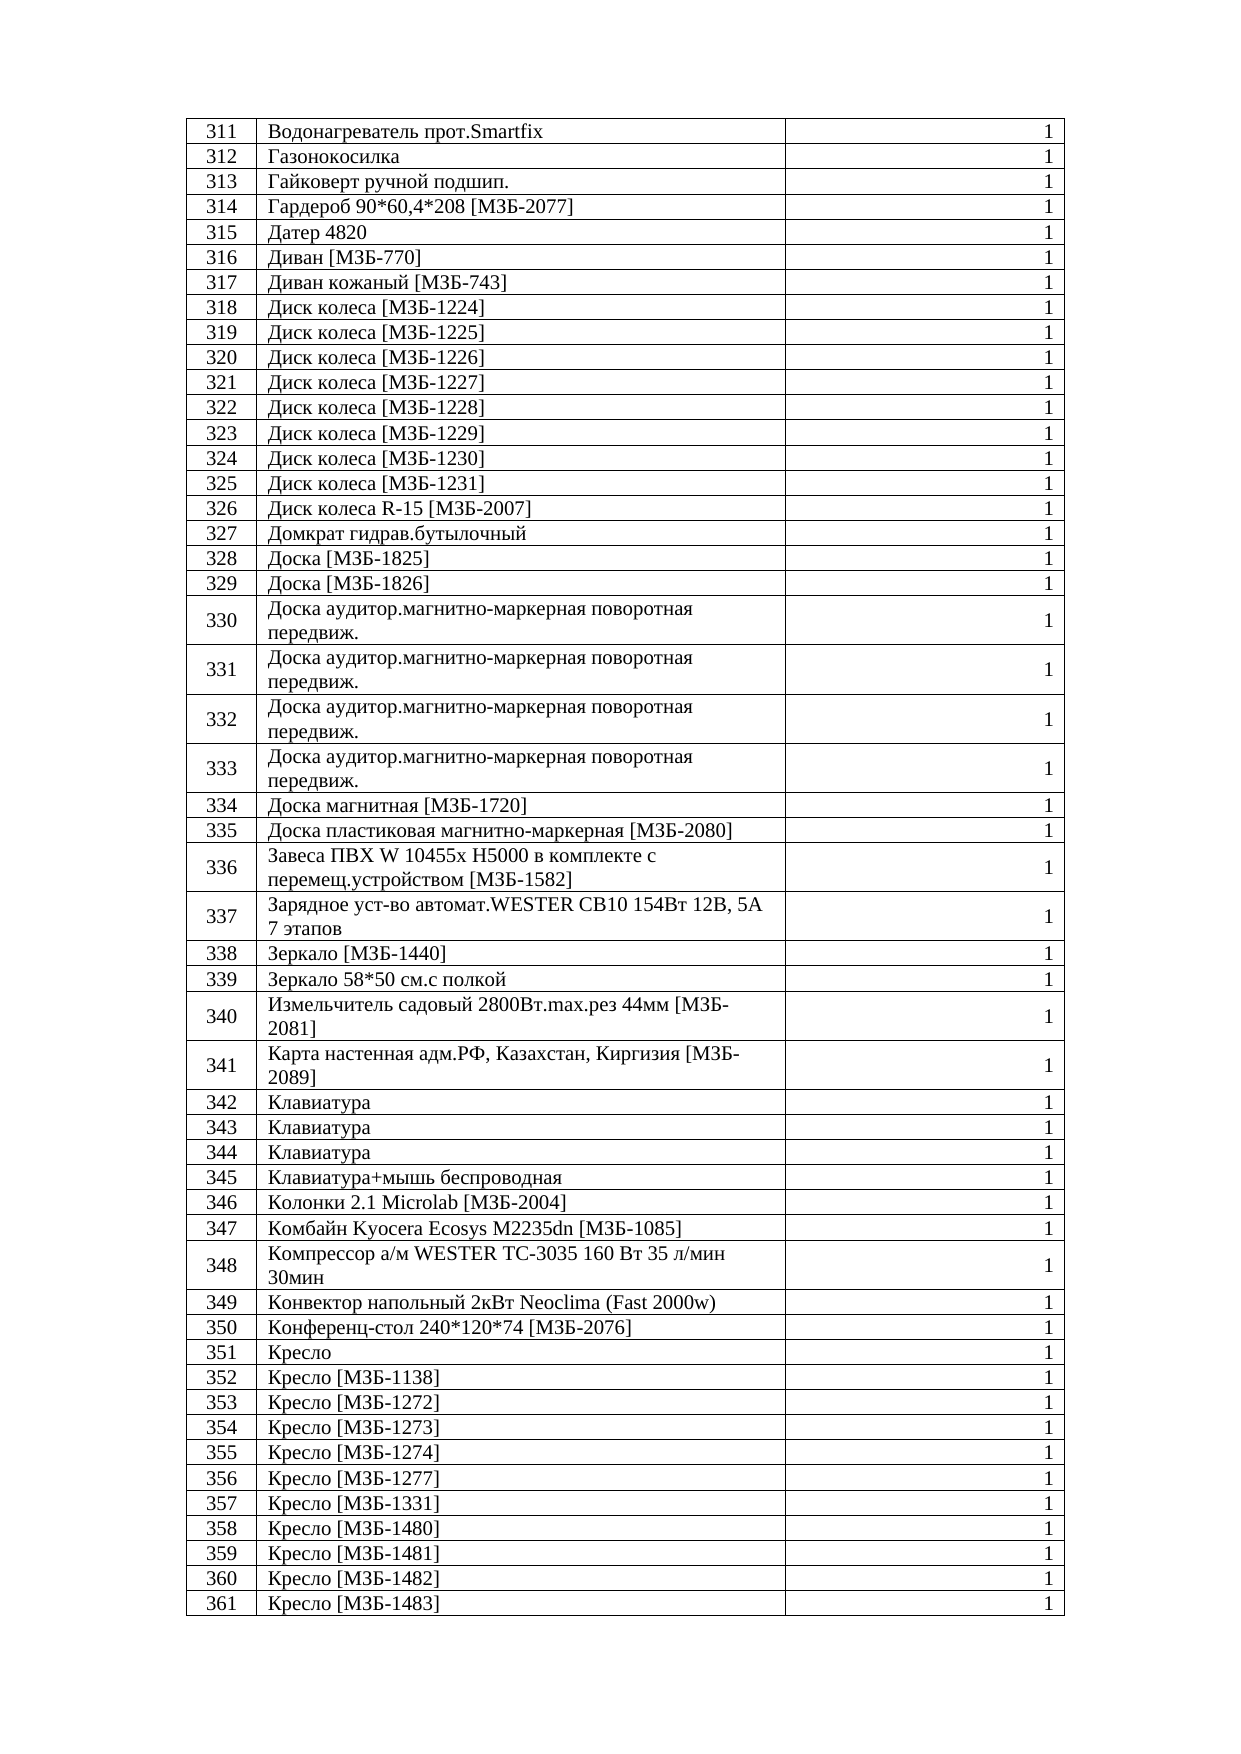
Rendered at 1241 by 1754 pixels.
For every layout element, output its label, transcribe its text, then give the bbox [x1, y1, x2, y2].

table_cell 1 [786, 843, 1064, 891]
table_cell 1 [786, 1190, 1064, 1214]
table_cell 1 [786, 546, 1064, 570]
table_cell 323 [187, 420, 256, 444]
table_cell Доска [МЗБ-1825] [257, 546, 785, 570]
table_cell 1 [786, 169, 1064, 193]
table_cell 348 [187, 1241, 256, 1289]
table_cell Кресло [МЗБ-1277] [257, 1465, 785, 1489]
table_cell 1 [786, 744, 1064, 792]
table_cell 347 [187, 1215, 256, 1239]
table_cell 327 [187, 521, 256, 545]
table_cell 322 [187, 395, 256, 419]
table_cell 1 [786, 1365, 1064, 1389]
table_cell 353 [187, 1390, 256, 1414]
table_cell Клавиатура [257, 1140, 785, 1164]
table_cell 1 [786, 195, 1064, 218]
table_cell 319 [187, 320, 256, 344]
table_cell 326 [187, 496, 256, 520]
table_cell 325 [187, 471, 256, 495]
table_cell 1 [786, 941, 1064, 965]
table_cell 321 [187, 370, 256, 394]
table_cell 1 [786, 295, 1064, 319]
table_cell 1 [786, 220, 1064, 244]
table_cell 1 [786, 966, 1064, 991]
table_cell Кресло [МЗБ-1481] [257, 1541, 785, 1565]
table_cell Диск колеса R-15 [МЗБ-2007] [257, 496, 785, 520]
table_cell Диск колеса [МЗБ-1227] [257, 370, 785, 394]
table_cell 337 [187, 892, 256, 940]
table_cell Датер 4820 [257, 220, 785, 244]
table_cell 1 [786, 1340, 1064, 1364]
table_cell Конвектор напольный 2кВт Neoclima (Fast 2000w) [257, 1290, 785, 1314]
table_cell 361 [187, 1591, 256, 1615]
table_cell 339 [187, 966, 256, 991]
table_cell 356 [187, 1465, 256, 1489]
table_cell Диван [МЗБ-770] [257, 245, 785, 269]
table_cell Доска пластиковая магнитно-маркерная [МЗБ-2080] [257, 818, 785, 842]
table_cell Домкрат гидрав.бутылочный [257, 521, 785, 545]
table_cell Диск колеса [МЗБ-1230] [257, 446, 785, 469]
table_cell 1 [786, 1215, 1064, 1239]
table_cell 316 [187, 245, 256, 269]
table_cell Доска магнитная [МЗБ-1720] [257, 793, 785, 817]
table_cell 331 [187, 645, 256, 693]
table_cell 1 [786, 119, 1064, 143]
table_cell 335 [187, 818, 256, 842]
table_cell 1 [786, 496, 1064, 520]
table_cell 342 [187, 1090, 256, 1114]
table_cell 350 [187, 1315, 256, 1339]
table_cell Водонагреватель прот.Smartfix [257, 119, 785, 143]
table_cell 312 [187, 144, 256, 168]
table_cell 1 [786, 1591, 1064, 1615]
table_cell 1 [786, 1415, 1064, 1439]
table_cell 1 [786, 596, 1064, 644]
table_cell 1 [786, 793, 1064, 817]
table_cell Кресло [МЗБ-1482] [257, 1566, 785, 1590]
table_cell 333 [187, 744, 256, 792]
table_cell 1 [786, 1140, 1064, 1164]
table_cell Кресло [МЗБ-1480] [257, 1516, 785, 1540]
table_cell 317 [187, 270, 256, 294]
table_cell Клавиатура+мышь беспроводная [257, 1165, 785, 1189]
table_cell 315 [187, 220, 256, 244]
table_cell 340 [187, 992, 256, 1040]
table_cell Зарядное уст-во автомат.WESTER CB10 154Вт 12В, 5А 7 этапов [257, 892, 785, 940]
table_cell 330 [187, 596, 256, 644]
table_cell Клавиатура [257, 1090, 785, 1114]
table_cell 1 [786, 345, 1064, 369]
table_cell 357 [187, 1491, 256, 1514]
table_cell Карта настенная адм.РФ, Казахстан, Киргизия [МЗБ-2089] [257, 1041, 785, 1089]
table_cell Конференц-стол 240*120*74 [МЗБ-2076] [257, 1315, 785, 1339]
table_cell 1 [786, 1315, 1064, 1339]
table_cell Кресло [МЗБ-1274] [257, 1440, 785, 1464]
table_cell 1 [786, 395, 1064, 419]
table_cell Диск колеса [МЗБ-1226] [257, 345, 785, 369]
table_cell 1 [786, 992, 1064, 1040]
table_cell 1 [786, 1041, 1064, 1089]
table_cell Гардероб 90*60,4*208 [МЗБ-2077] [257, 195, 785, 218]
table_cell Диск колеса [МЗБ-1231] [257, 471, 785, 495]
table_cell 1 [786, 446, 1064, 469]
table_cell Доска аудитор.магнитно-маркерная поворотная передвиж. [257, 596, 785, 644]
table_cell Комбайн Kyocera Ecosys M2235dn [МЗБ-1085] [257, 1215, 785, 1239]
table_cell 360 [187, 1566, 256, 1590]
table_cell 1 [786, 1440, 1064, 1464]
table_cell Диск колеса [МЗБ-1224] [257, 295, 785, 319]
table_cell 1 [786, 320, 1064, 344]
table_cell 1 [786, 892, 1064, 940]
table_cell 355 [187, 1440, 256, 1464]
table_cell 311 [187, 119, 256, 143]
table_cell Кресло [257, 1340, 785, 1364]
table_cell 1 [786, 1090, 1064, 1114]
table_cell Газонокосилка [257, 144, 785, 168]
table_cell 343 [187, 1115, 256, 1139]
table_cell 1 [786, 1165, 1064, 1189]
table_cell 1 [786, 1566, 1064, 1590]
table_cell Компрессор а/м WESTER ТС-3035 160 Вт 35 л/мин 30мин [257, 1241, 785, 1289]
table_cell 359 [187, 1541, 256, 1565]
table_cell Кресло [МЗБ-1138] [257, 1365, 785, 1389]
table_cell Доска [МЗБ-1826] [257, 571, 785, 595]
table_cell 1 [786, 471, 1064, 495]
table_cell 1 [786, 420, 1064, 444]
table_cell 1 [786, 370, 1064, 394]
table_cell 1 [786, 1241, 1064, 1289]
table_cell 349 [187, 1290, 256, 1314]
table_cell 1 [786, 1390, 1064, 1414]
table_cell Диван кожаный [МЗБ-743] [257, 270, 785, 294]
table_cell 352 [187, 1365, 256, 1389]
table_cell 1 [786, 521, 1064, 545]
table_cell 314 [187, 195, 256, 218]
table_cell 351 [187, 1340, 256, 1364]
table_cell Кресло [МЗБ-1331] [257, 1491, 785, 1514]
table_cell Колонки 2.1 Microlab [МЗБ-2004] [257, 1190, 785, 1214]
table_cell 344 [187, 1140, 256, 1164]
table_cell 1 [786, 695, 1064, 743]
table_cell Диск колеса [МЗБ-1225] [257, 320, 785, 344]
table_cell Гайковерт ручной подшип. [257, 169, 785, 193]
table_cell 1 [786, 144, 1064, 168]
table_cell 346 [187, 1190, 256, 1214]
table_cell Измельчитель садовый 2800Вт.max.рез 44мм [МЗБ-2081] [257, 992, 785, 1040]
table_cell 1 [786, 1115, 1064, 1139]
table_cell 1 [786, 1491, 1064, 1514]
table_cell 324 [187, 446, 256, 469]
table_cell Кресло [МЗБ-1273] [257, 1415, 785, 1439]
table_cell 1 [786, 245, 1064, 269]
table_cell 336 [187, 843, 256, 891]
table_cell 1 [786, 645, 1064, 693]
table_cell 1 [786, 1541, 1064, 1565]
table_cell 332 [187, 695, 256, 743]
table_cell 345 [187, 1165, 256, 1189]
table_cell 320 [187, 345, 256, 369]
table_cell Зеркало [МЗБ-1440] [257, 941, 785, 965]
table_cell Диск колеса [МЗБ-1228] [257, 395, 785, 419]
table_cell 313 [187, 169, 256, 193]
table_cell Диск колеса [МЗБ-1229] [257, 420, 785, 444]
table_cell Клавиатура [257, 1115, 785, 1139]
table_cell 1 [786, 571, 1064, 595]
table_cell Завеса ПВХ W 10455x H5000 в комплекте с перемещ.устройством [МЗБ-1582] [257, 843, 785, 891]
table_cell Доска аудитор.магнитно-маркерная поворотная передвиж. [257, 695, 785, 743]
table_cell 1 [786, 818, 1064, 842]
table_cell 318 [187, 295, 256, 319]
table_cell 341 [187, 1041, 256, 1089]
table_cell 1 [786, 1290, 1064, 1314]
table_cell Доска аудитор.магнитно-маркерная поворотная передвиж. [257, 744, 785, 792]
table_cell 338 [187, 941, 256, 965]
table_cell Доска аудитор.магнитно-маркерная поворотная передвиж. [257, 645, 785, 693]
table_cell 334 [187, 793, 256, 817]
table_cell 1 [786, 270, 1064, 294]
table_cell Кресло [МЗБ-1272] [257, 1390, 785, 1414]
table_cell 1 [786, 1465, 1064, 1489]
table_cell 354 [187, 1415, 256, 1439]
table_cell 1 [786, 1516, 1064, 1540]
table_cell Кресло [МЗБ-1483] [257, 1591, 785, 1615]
table_cell Зеркало 58*50 см.с полкой [257, 966, 785, 991]
table_cell 329 [187, 571, 256, 595]
table_cell 328 [187, 546, 256, 570]
table_cell 358 [187, 1516, 256, 1540]
